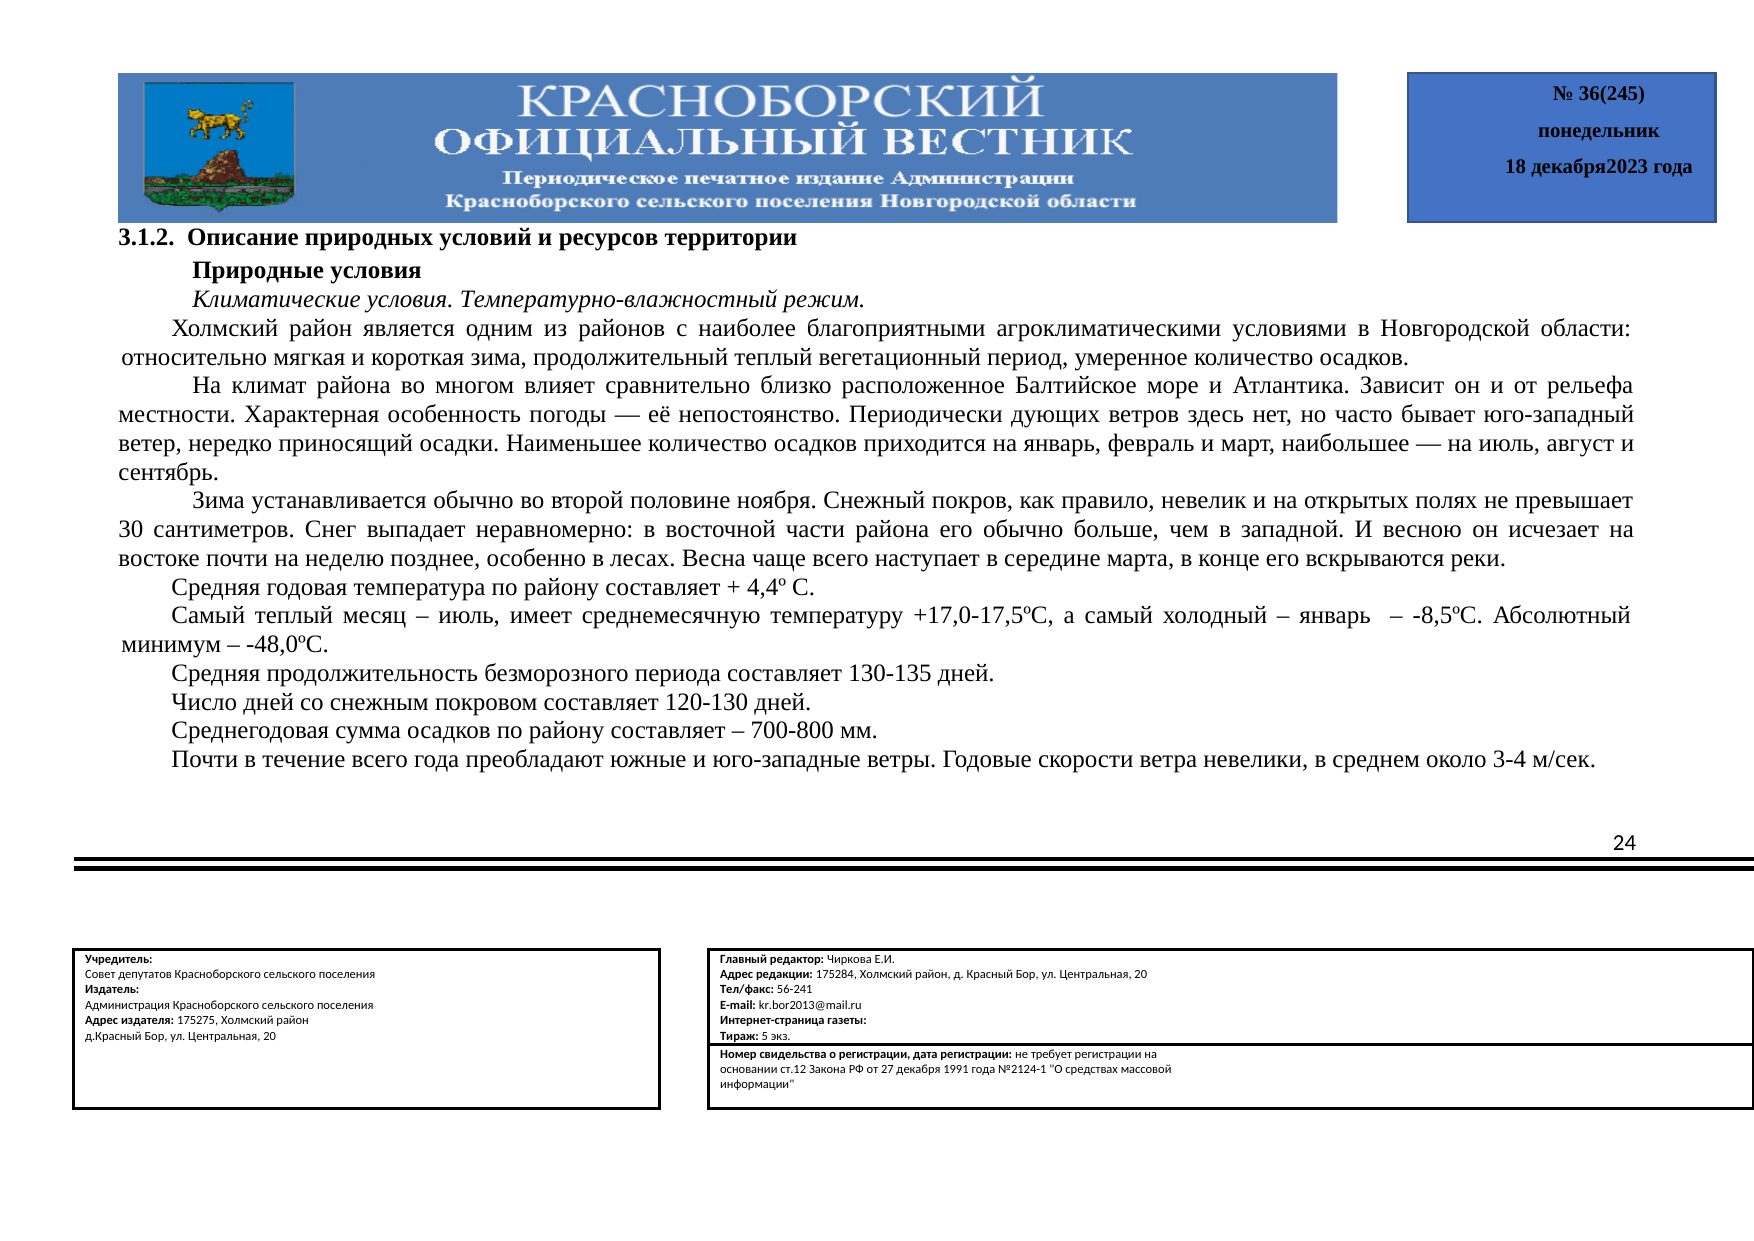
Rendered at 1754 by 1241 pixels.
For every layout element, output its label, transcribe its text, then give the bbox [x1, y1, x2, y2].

text Средняя годовая температура по району составляет + 4,4º С. [121, 572, 1633, 601]
text Среднегодовая сумма осадков по району составляет – 700-800 мм. [121, 716, 1633, 744]
text Зима устанавливается обычно во второй половине ноября. Снежный покров, как правило, невелик и на открытых полях не превышает 30 сантиметров. Снег выпадает неравномерно: в восточной части района его обычно больше, чем в западной. И весною он исчезает на востоке почти на неделю позднее, особенно в лесах. Весна чаще всего наступает в середине марта, в конце его вскрываются реки. [118, 486, 1636, 572]
text Самый теплый месяц – июль, имеет среднемесячную температуру +17,0-17,5ºС, а самый холодный – январь – -8,5ºС. Абсолютный минимум – -48,0ºС. [121, 601, 1633, 658]
text Природные условия [118, 256, 1636, 284]
text 3.1.2. Описание природных условий и ресурсов территории [118, 222, 1636, 251]
text Число дней со снежным покровом составляет 120-130 дней. [121, 687, 1633, 716]
text Почти в течение всего года преобладают южные и юго-западные ветры. Годовые скорости ветра невелики, в среднем около 3-4 м/сек. [121, 744, 1633, 773]
text Холмский район является одним из районов с наиболее благоприятными агроклиматическими условиями в Новгородской области: относительно мягкая и короткая зима, продолжительный теплый вегетационный период, умеренное количество осадков. [121, 313, 1633, 371]
text Средняя продолжительность безморозного периода составляет 130-135 дней. [121, 658, 1633, 687]
text На климат района во многом влияет сравнительно близко расположенное Балтийское море и Атлантика. Зависит он и от рельефа местности. Характерная особенность погоды — её непостоянство. Периодически дующих ветров здесь нет, но часто бывает юго-западный ветер, нередко приносящий осадки. Наименьшее количество осадков приходится на январь, февраль и март, наибольшее — на июль, август и сентябрь. [118, 371, 1636, 486]
text Климатические условия. Температурно-влажностный режим. [118, 284, 1636, 313]
